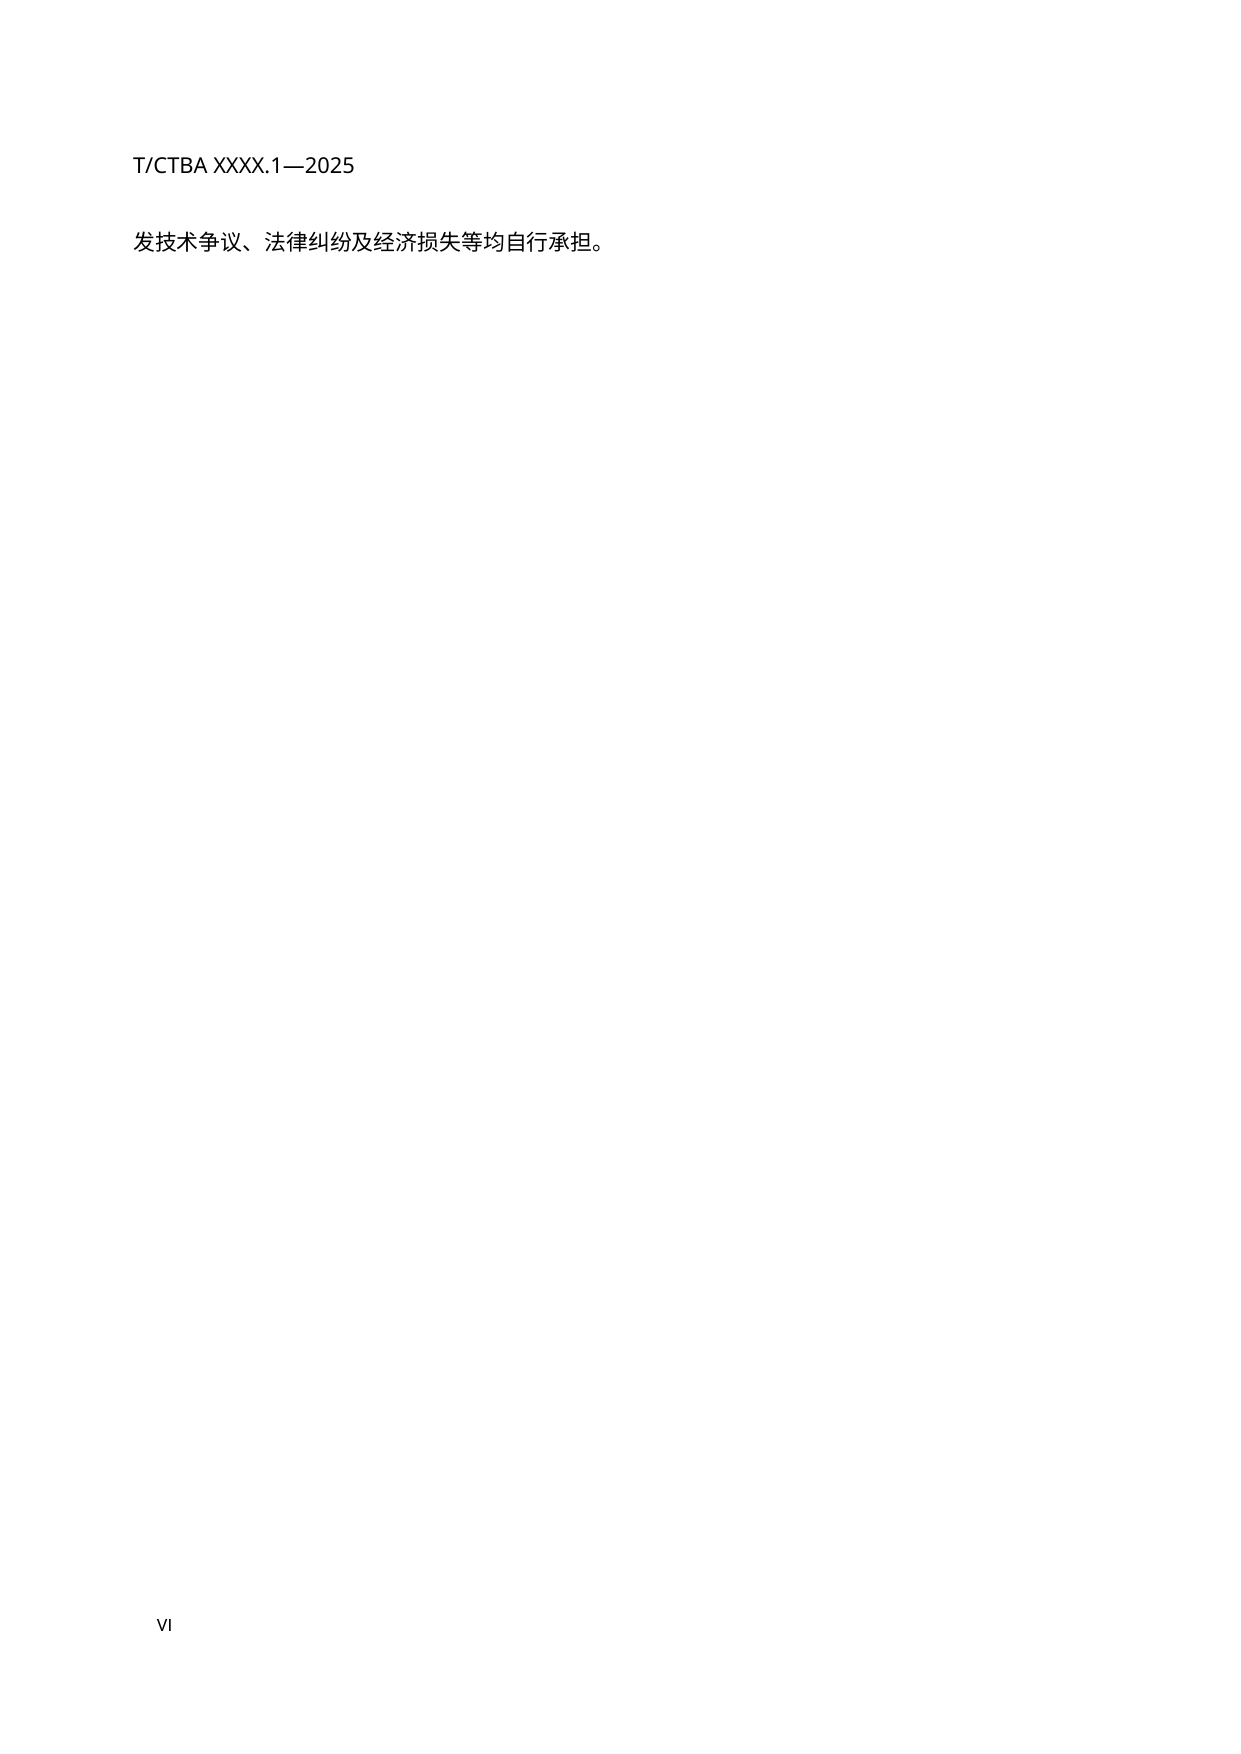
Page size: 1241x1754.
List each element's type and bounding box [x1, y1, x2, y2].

text [133, 225, 1107, 257]
